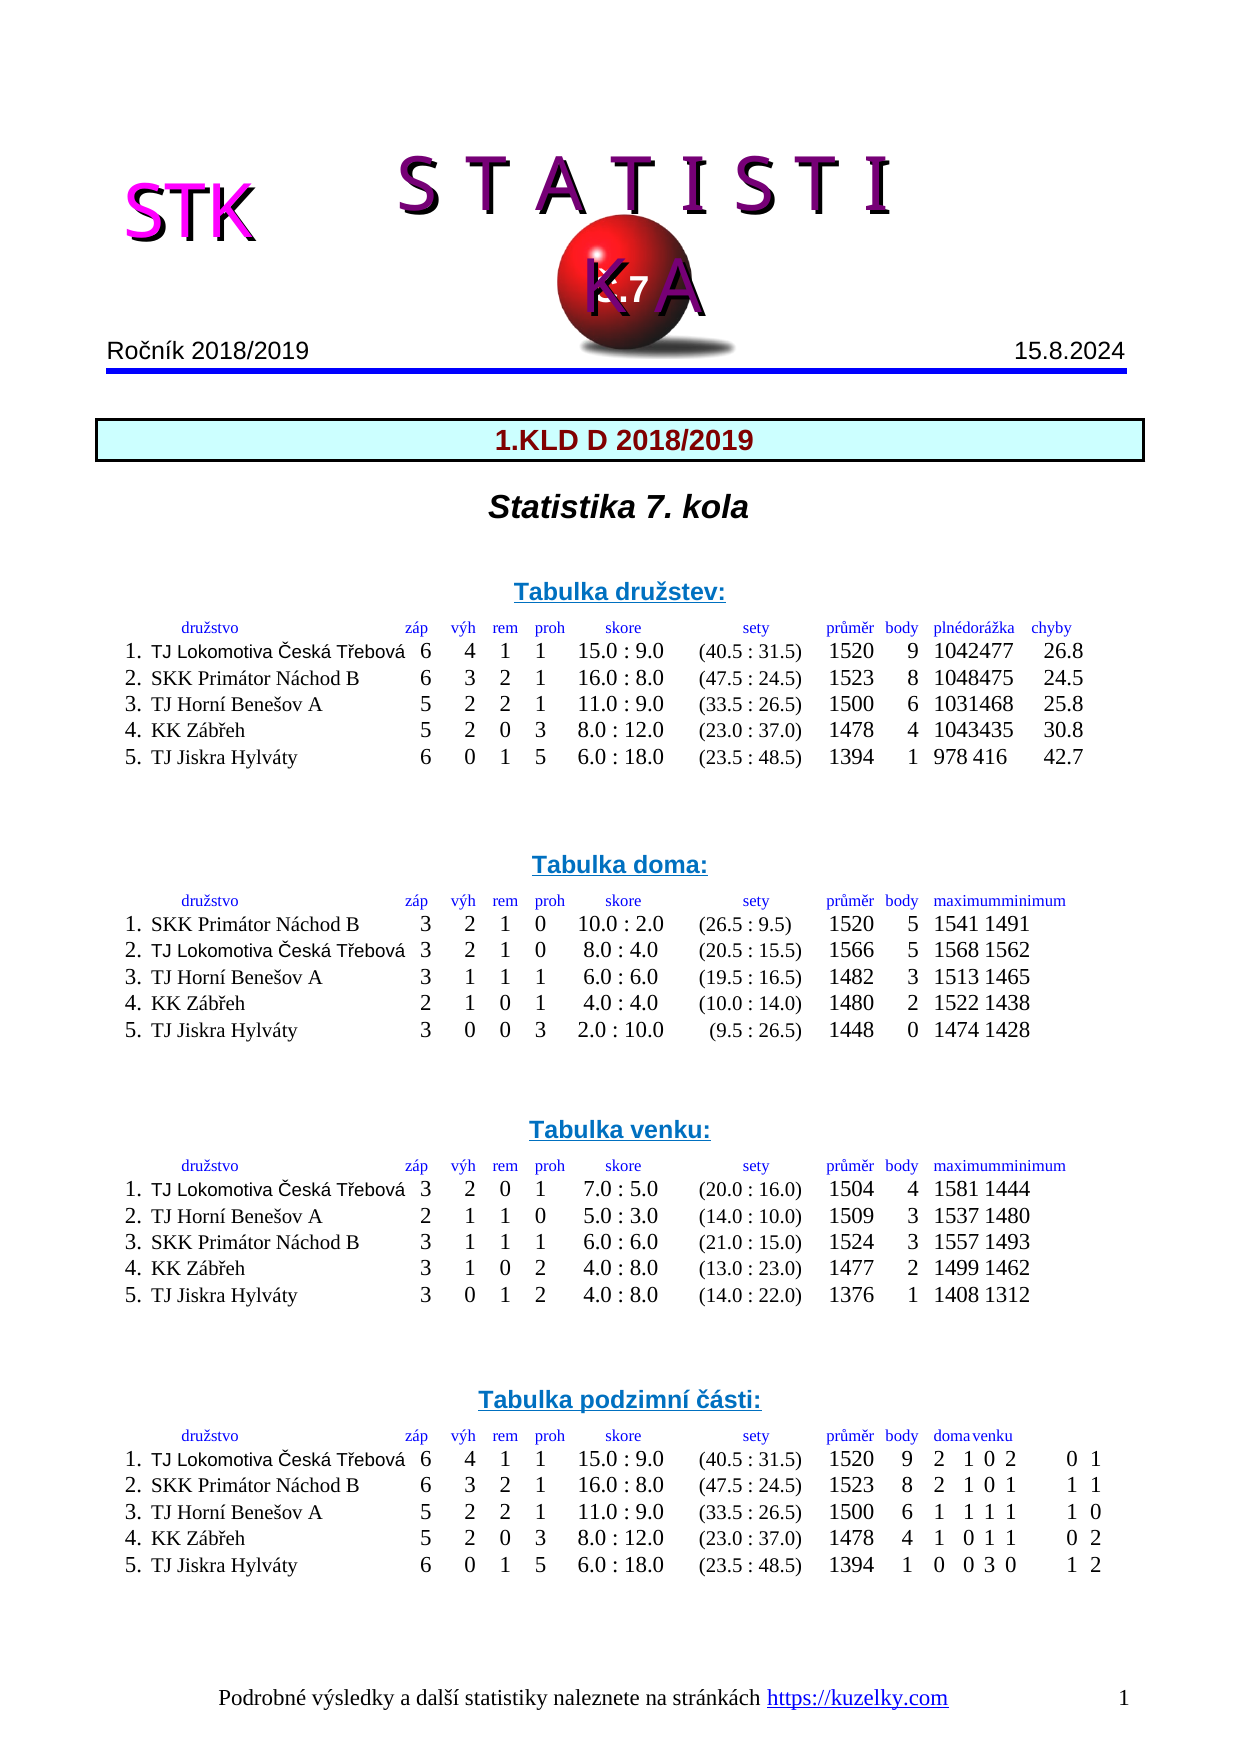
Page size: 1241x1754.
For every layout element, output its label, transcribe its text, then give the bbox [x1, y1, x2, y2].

text 1. SKK Primátor Náchod B 3 2 1 0 10.0 : 2.0 (26.5 : 9.5) 1520 5 1541 1491 [106, 910, 1134, 937]
text 3. TJ Horní Benešov A 3 1 1 1 6.0 : 6.0 (19.5 : 16.5) 1482 3 1513 1465 [106, 963, 1134, 989]
subtitle 1.KLD D 2018/2019 [98, 421, 1142, 459]
text 1. TJ Lokomotiva Česká Třebová 6 4 1 1 15.0 : 9.0 (40.5 : 31.5) 1520 9 1042 477 26.8 [106, 637, 1134, 664]
text Tabulka družstev: [94, 577, 1145, 606]
text Tabulka podzimní části: [94, 1385, 1145, 1413]
text družstvo záp výh rem proh skore sety průměr body maximum minimum [106, 1156, 1134, 1175]
text 2. SKK Primátor Náchod B 6 3 2 1 16.0 : 8.0 (47.5 : 24.5) 1523 8 1048 475 24.5 [106, 664, 1134, 690]
text Tabulka venku: [94, 1115, 1145, 1144]
text 3. SKK Primátor Náchod B 3 1 1 1 6.0 : 6.0 (21.0 : 15.0) 1524 3 1557 1493 [106, 1228, 1134, 1254]
text 1. TJ Lokomotiva Česká Třebová 6 4 1 1 15.0 : 9.0 (40.5 : 31.5) 1520 9 2 1 0 2 0 1 [106, 1445, 1134, 1472]
text 3. TJ Horní Benešov A 5 2 2 1 11.0 : 9.0 (33.5 : 26.5) 1500 6 1 1 1 1 1 0 [106, 1498, 1134, 1524]
text 4. KK Zábřeh 2 1 0 1 4.0 : 4.0 (10.0 : 14.0) 1480 2 1522 1438 [106, 989, 1134, 1016]
text Č.7 [106, 267, 587, 310]
text Č.7 [687, 267, 1134, 310]
text Tabulka doma: [94, 850, 1145, 878]
text 2. TJ Horní Benešov A 2 1 1 0 5.0 : 3.0 (14.0 : 10.0) 1509 3 1537 1480 [106, 1202, 1134, 1228]
text 3. TJ Horní Benešov A 5 2 2 1 11.0 : 9.0 (33.5 : 26.5) 1500 6 1031 468 25.8 [106, 690, 1134, 716]
text Č.7 [609, 267, 671, 310]
text 2. TJ Lokomotiva Česká Třebová 3 2 1 0 8.0 : 4.0 (20.5 : 15.5) 1566 5 1568 1562 [106, 937, 1134, 963]
text 4. KK Zábřeh 5 2 0 3 8.0 : 12.0 (23.0 : 37.0) 1478 4 1043 435 30.8 [106, 716, 1134, 743]
text 5. TJ Jiskra Hylváty 3 0 0 3 2.0 : 10.0 (9.5 : 26.5) 1448 0 1474 1428 [106, 1016, 1134, 1042]
text 5. TJ Jiskra Hylváty 6 0 1 5 6.0 : 18.0 (23.5 : 48.5) 1394 1 0 0 3 0 1 2 [106, 1551, 1134, 1577]
text 5. TJ Jiskra Hylváty 3 0 1 2 4.0 : 8.0 (14.0 : 22.0) 1376 1 1408 1312 [106, 1281, 1134, 1307]
text 2. SKK Primátor Náchod B 6 3 2 1 16.0 : 8.0 (47.5 : 24.5) 1523 8 2 1 0 1 1 1 [106, 1472, 1134, 1498]
text družstvo záp výh rem proh skore sety průměr body plné dorážka chyby [106, 618, 1134, 637]
text družstvo záp výh rem proh skore sety průměr body maximum minimum [106, 891, 1134, 910]
text družstvo záp výh rem proh skore sety průměr body doma venku [106, 1426, 1134, 1445]
text Statistika 7. kola [106, 487, 1134, 526]
text Ročník 2018/2019 15.8.2024 [106, 336, 1134, 365]
text 1. TJ Lokomotiva Česká Třebová 3 2 0 1 7.0 : 5.0 (20.0 : 16.0) 1504 4 1581 1444 [106, 1175, 1134, 1202]
text 4. KK Zábřeh 5 2 0 3 8.0 : 12.0 (23.0 : 37.0) 1478 4 1 0 1 1 0 2 [106, 1524, 1134, 1551]
text 5. TJ Jiskra Hylváty 6 0 1 5 6.0 : 18.0 (23.5 : 48.5) 1394 1 978 416 42.7 [106, 743, 1134, 769]
text 4. KK Zábřeh 3 1 0 2 4.0 : 8.0 (13.0 : 23.0) 1477 2 1499 1462 [106, 1254, 1134, 1281]
